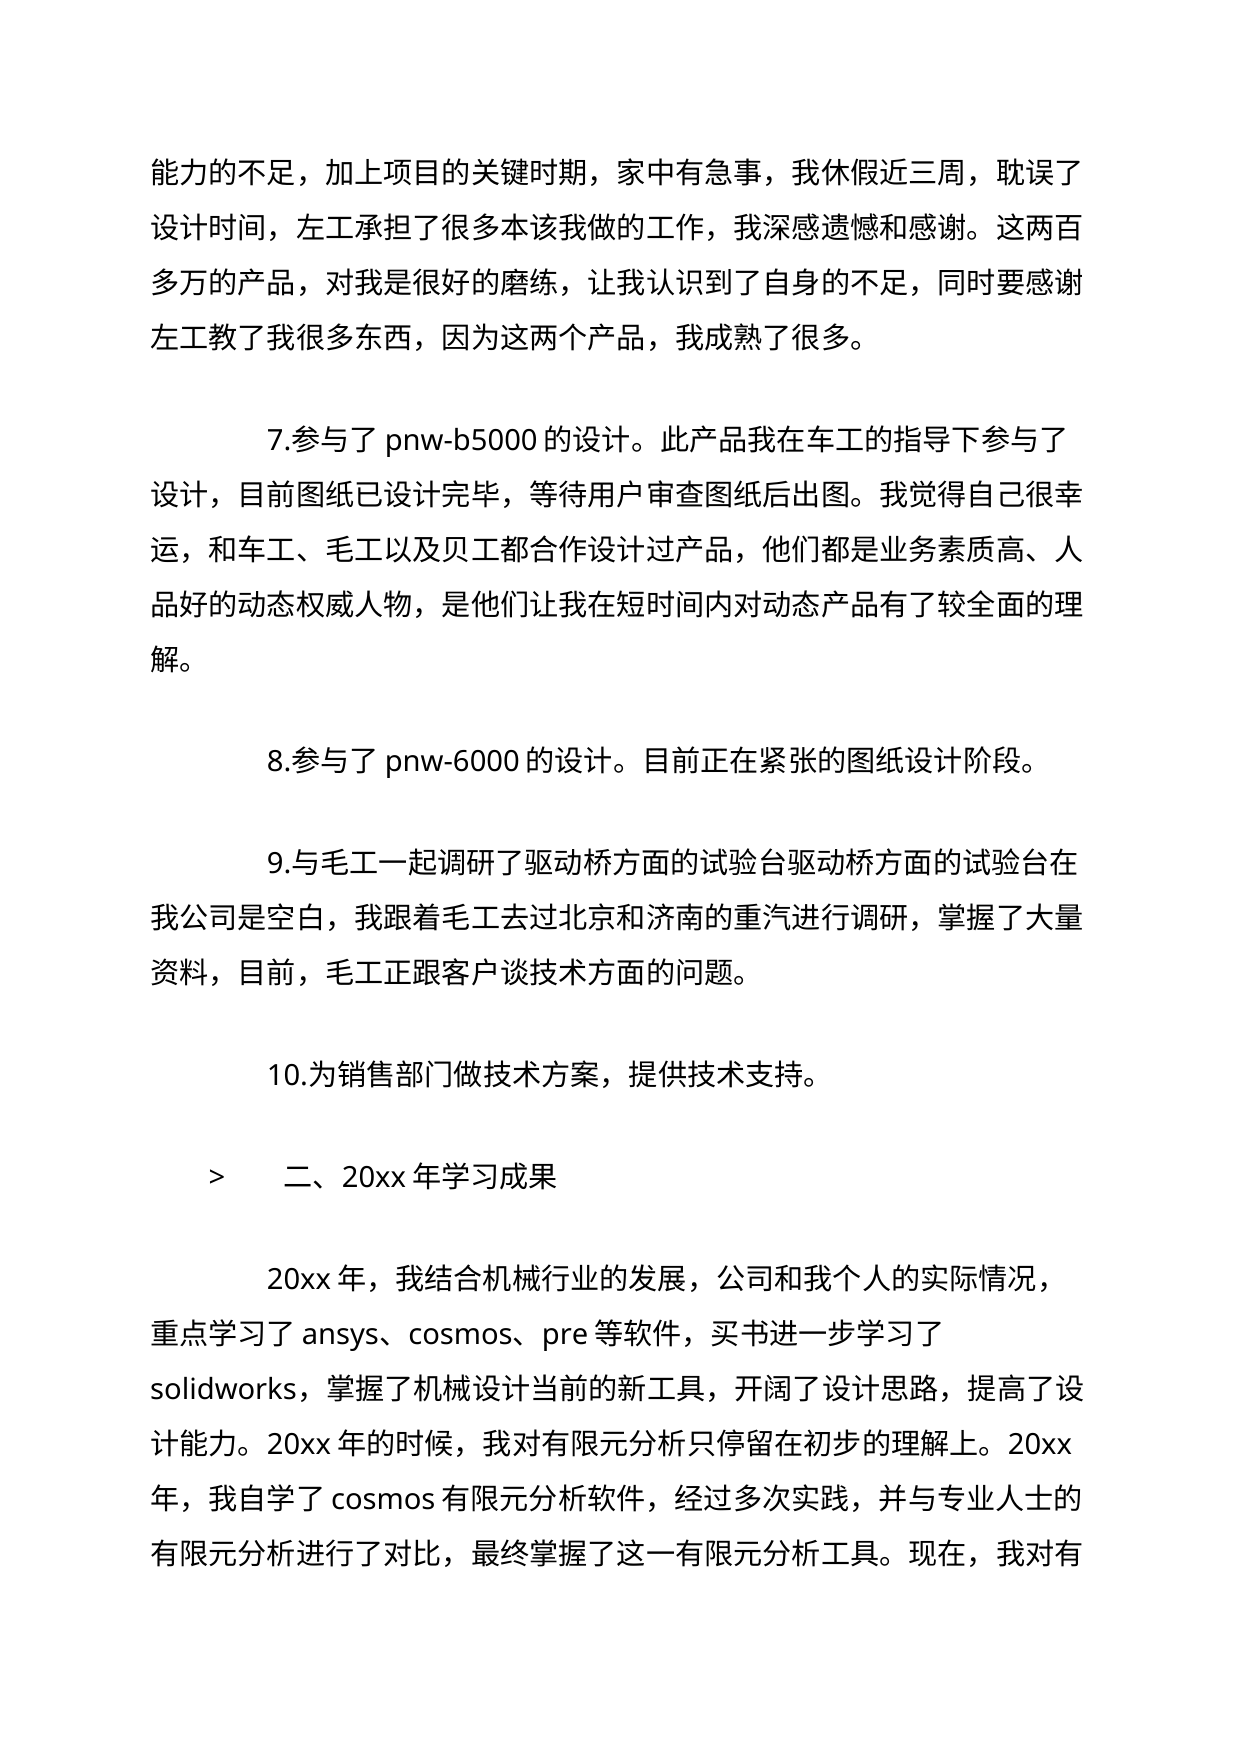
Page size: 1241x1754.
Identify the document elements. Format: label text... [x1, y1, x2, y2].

text 7.参与了pnw-b5000的设计。此产品我在车工的指导下参与了设计，目前图纸已设计完毕，等待用户审查图纸后出图。我觉得自己很幸运，和车工、毛工以及贝工都合作设计过产品，他们都是业务素质高、人品好的动态权威人物，是他们让我在短时间内对动态产品有了较全面的理解。 [150, 416, 1090, 678]
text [150, 1256, 1090, 1573]
text > 二、20xx年学习成果 [150, 1153, 1090, 1196]
text 9.与毛工一起调研了驱动桥方面的试验台驱动桥方面的试验台在我公司是空白，我跟着毛工去过北京和济南的重汽进行调研，掌握了大量资料，目前，毛工正跟客户谈技术方面的问题。 [150, 840, 1090, 992]
text 10.为销售部门做技术方案，提供技术支持。 [150, 1052, 1090, 1094]
text 8.参与了pnw-6000的设计。目前正在紧张的图纸设计阶段。 [150, 738, 1090, 780]
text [150, 150, 1090, 357]
